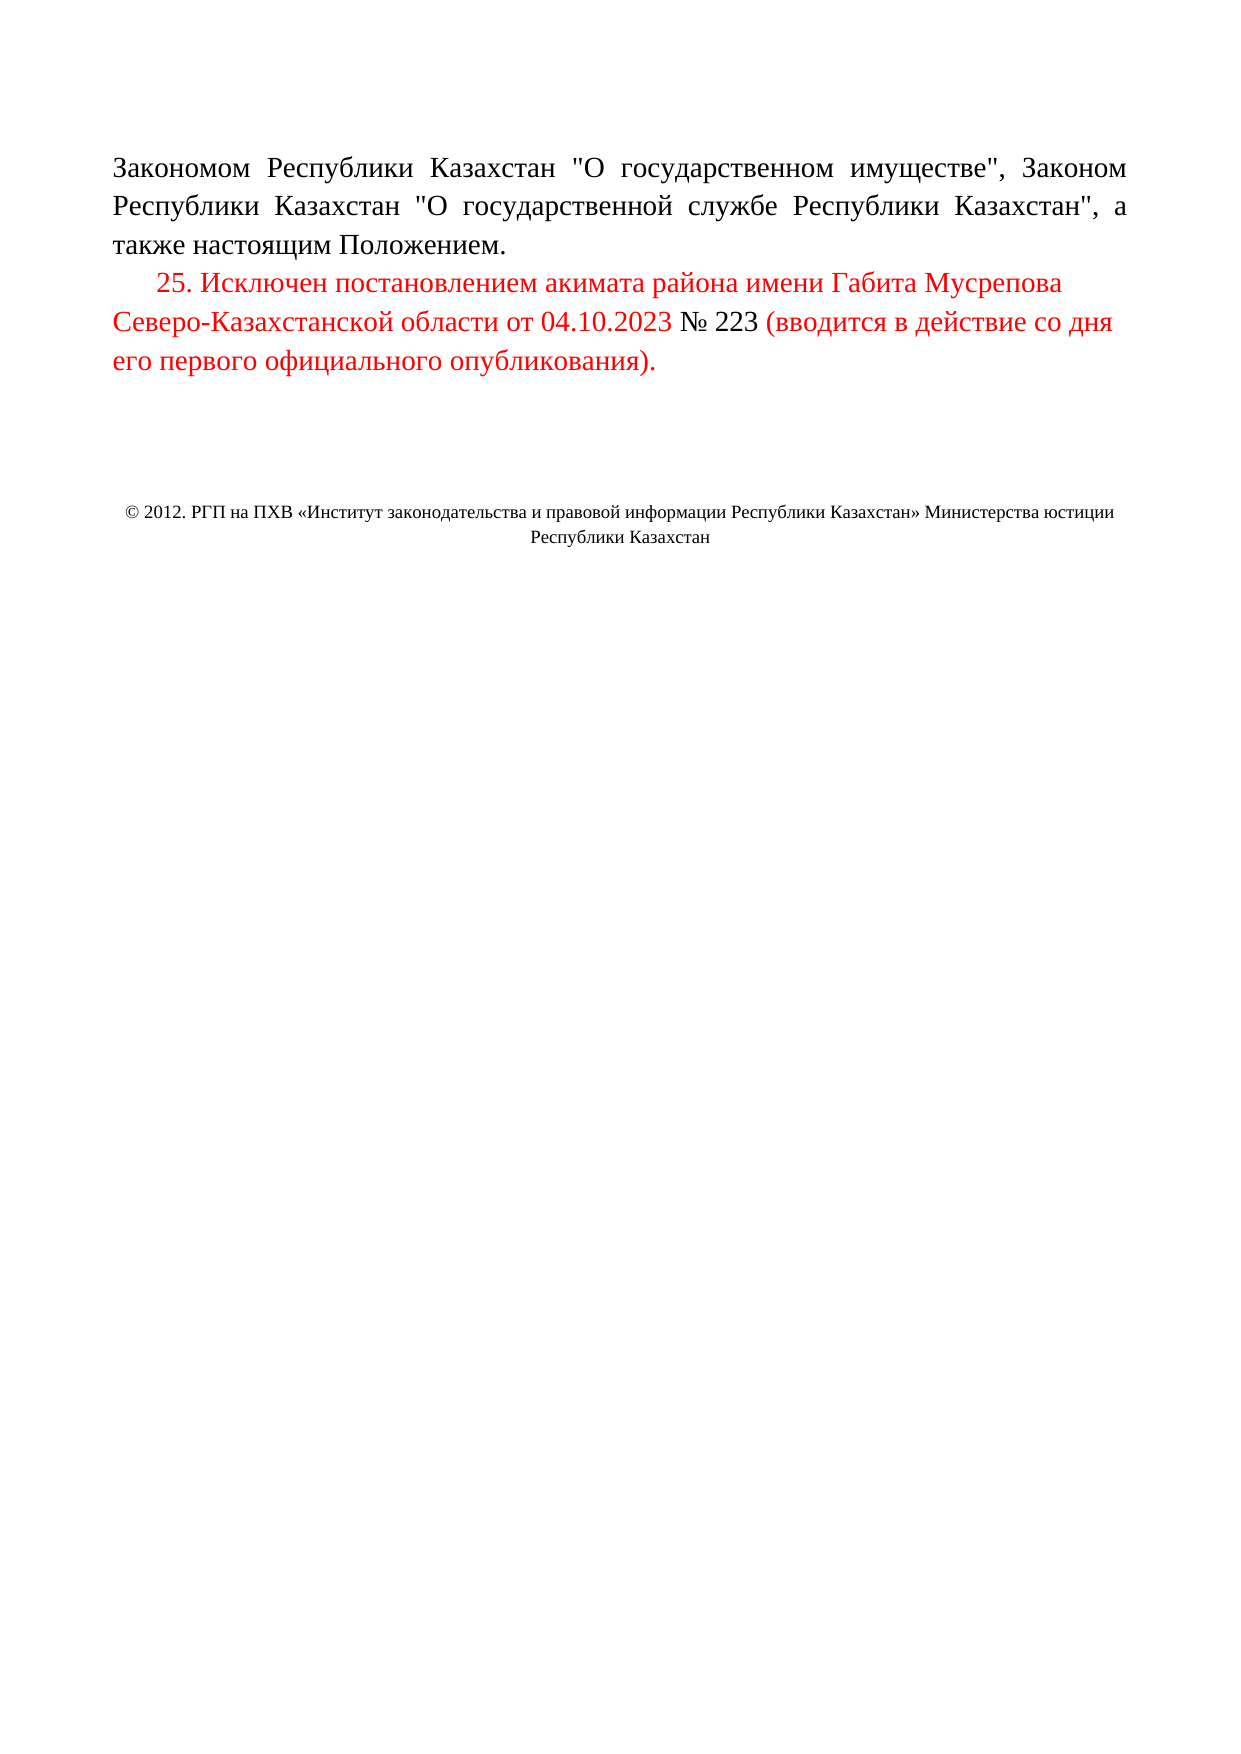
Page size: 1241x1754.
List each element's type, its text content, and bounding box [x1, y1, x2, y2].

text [112, 150, 1128, 261]
text 25. Исключен постановлением акимата района имени Габита Мусрепова Северо-Казахстанской области от 04.10.2023 № 223 (вводится в действие со дня его первого официального опубликования). [112, 266, 1128, 406]
text © 2012. РГП на ПХВ «Институт законодательства и правовой информации Республики Казахстан» Министерства юстиции Республики Казахстан [112, 501, 1128, 547]
